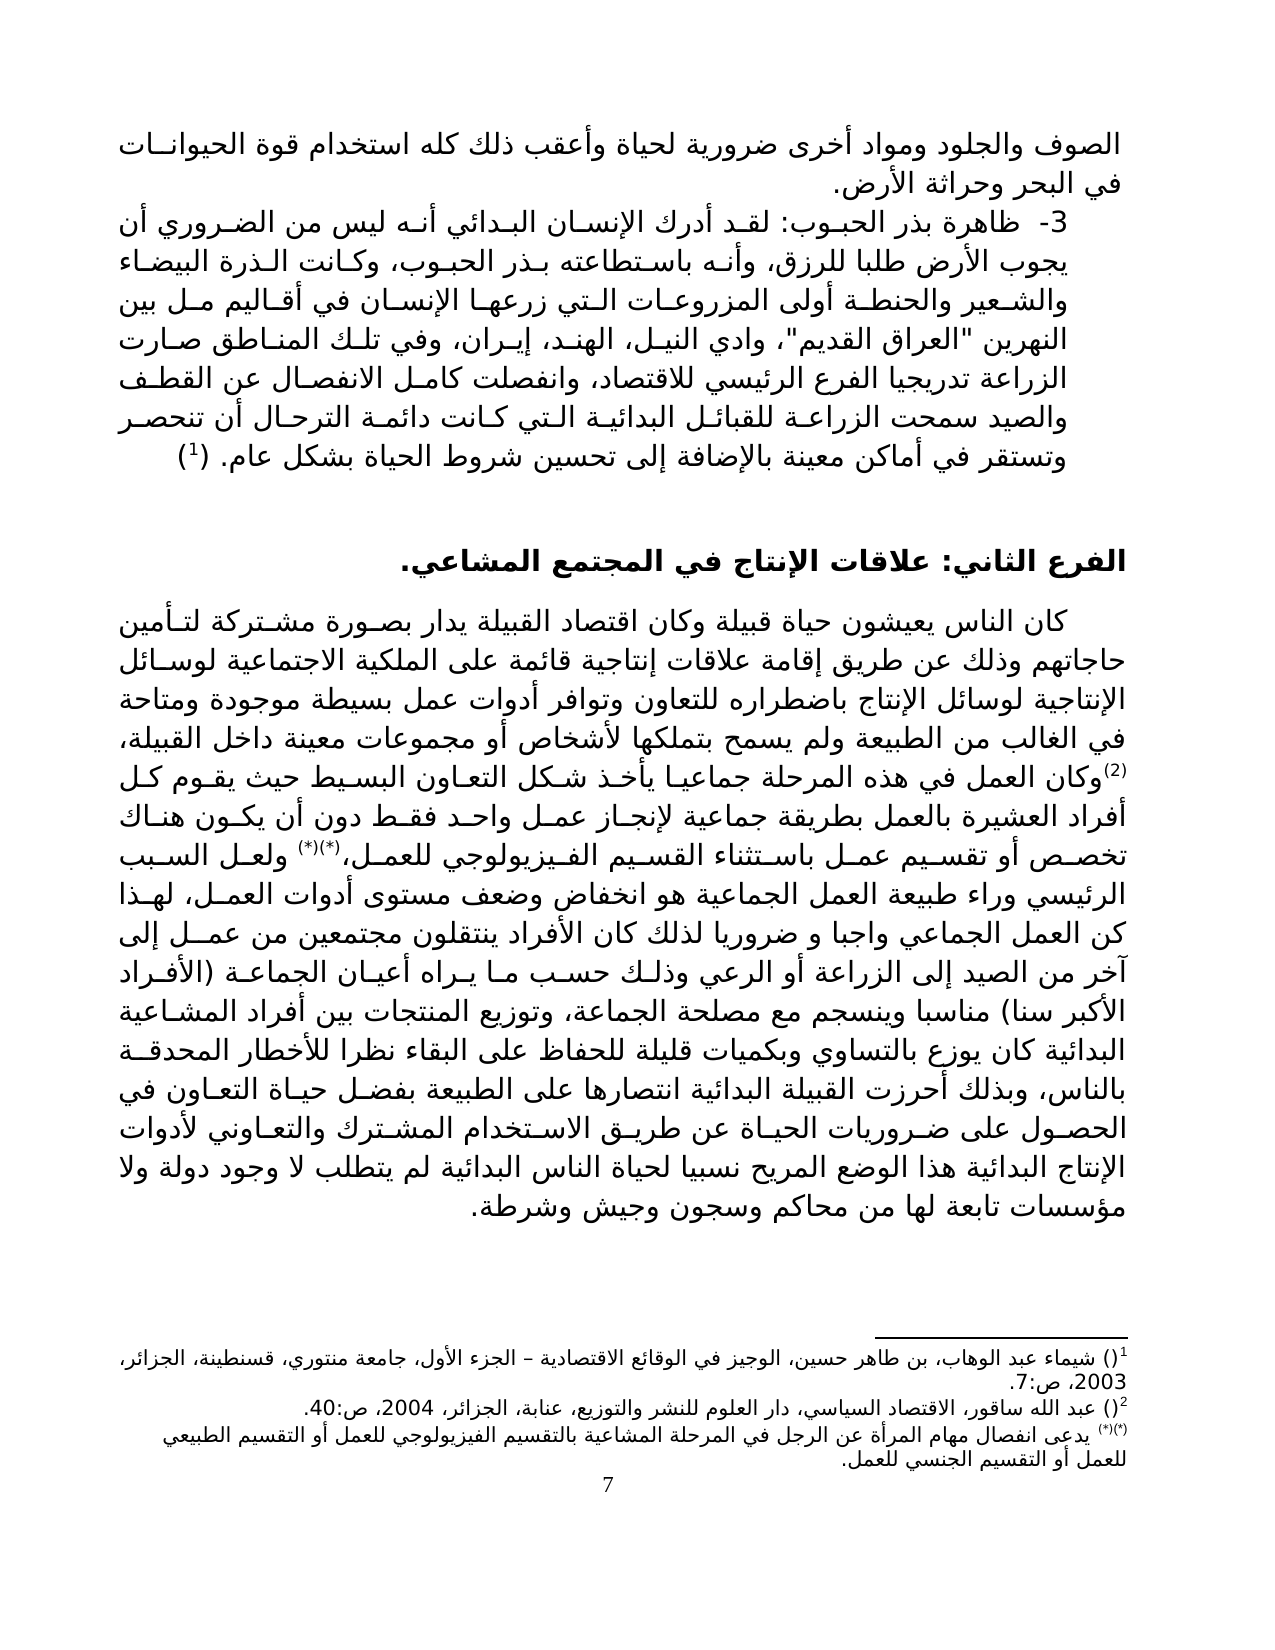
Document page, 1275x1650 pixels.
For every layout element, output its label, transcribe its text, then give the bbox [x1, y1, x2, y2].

text الفرع الثاني: علاقات الإنتاج في المجتمع المشاعي. [118, 545, 1127, 579]
text كان الناس يعيشون حياة قبيلة وكان اقتصاد القبيلة يدار بصورة مشتركة لتأمين حاجاتهم وذلك عن طريق إقامة علاقات إنتاجية قائمة على الملكية الاجتماعية لوسائل الإنتاجية لوسائل الإنتاج باضطراره للتعاون وتوافر أدوات عمل بسيطة موجودة ومتاحة في الغالب من الطبيعة ولم يسمح بتملكها لأشخاص أو مجموعات معينة داخل القبيلة،()وكان العمل في هذه المرحلة جماعيا يأخذ شكل التعاون البسيط حيث يقوم كل أفراد العشيرة بالعمل بطريقة جماعية لإنجاز عمل واحد فقط دون أن يكون هناك تخصص أو تقسيم عمل باستثناء القسيم الفيزيولوجي للعمل،(*) ولعل السبب الرئيسي وراء طبيعة العمل الجماعية هو انخفاض وضعف مستوى أدوات العمل، لهذا كن العمل الجماعي واجبا و ضروريا لذلك كان الأفراد ينتقلون مجتمعين من عمل إلى آخر من الصيد إلى الزراعة أو الرعي وذلك حسب ما يراه أعيان الجماعة (الأفراد الأكبر سنا) مناسبا وينسجم مع مصلحة الجماعة، وتوزيع المنتجات بين أفراد المشاعية البدائية كان يوزع بالتساوي وبكميات قليلة للحفاظ على البقاء نظرا للأخطار المحدقة بالناس، وبذلك أحرزت القبيلة البدائية انتصارها على الطبيعة بفضل حياة التعاون في الحصول على ضروريات الحياة عن طريق الاستخدام المشترك والتعاوني لأدوات الإنتاج البدائية هذا الوضع المريح نسبيا لحياة الناس البدائية لم يتطلب لا وجود دولة ولا مؤسسات تابعة لها من محاكم وسجون وجيش وشرطة. [118, 604, 1127, 1223]
text 3- ظاهرة بذر الحبوب: لقد أدرك الإنسان البدائي أنه ليس من الضروري أن يجوب الأرض طلبا للرزق، وأنه باستطاعته بذر الحبوب، وكانت الذرة البيضاء والشعير والحنطة أولى المزروعات التي زرعها الإنسان في أقاليم مل بين النهرين "العراق القديم"، وادي النيل، الهند، إيران، وفي تلك المناطق صارت الزراعة تدريجيا الفرع الرئيسي للاقتصاد، وانفصلت كامل الانفصال عن القطف والصيد سمحت الزراعة للقبائل البدائية التي كانت دائمة الترحال أن تنحصر وتستقر في أماكن معينة بالإضافة إلى تحسين شروط الحياة بشكل عام. () [118, 206, 1068, 473]
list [118, 128, 1122, 201]
